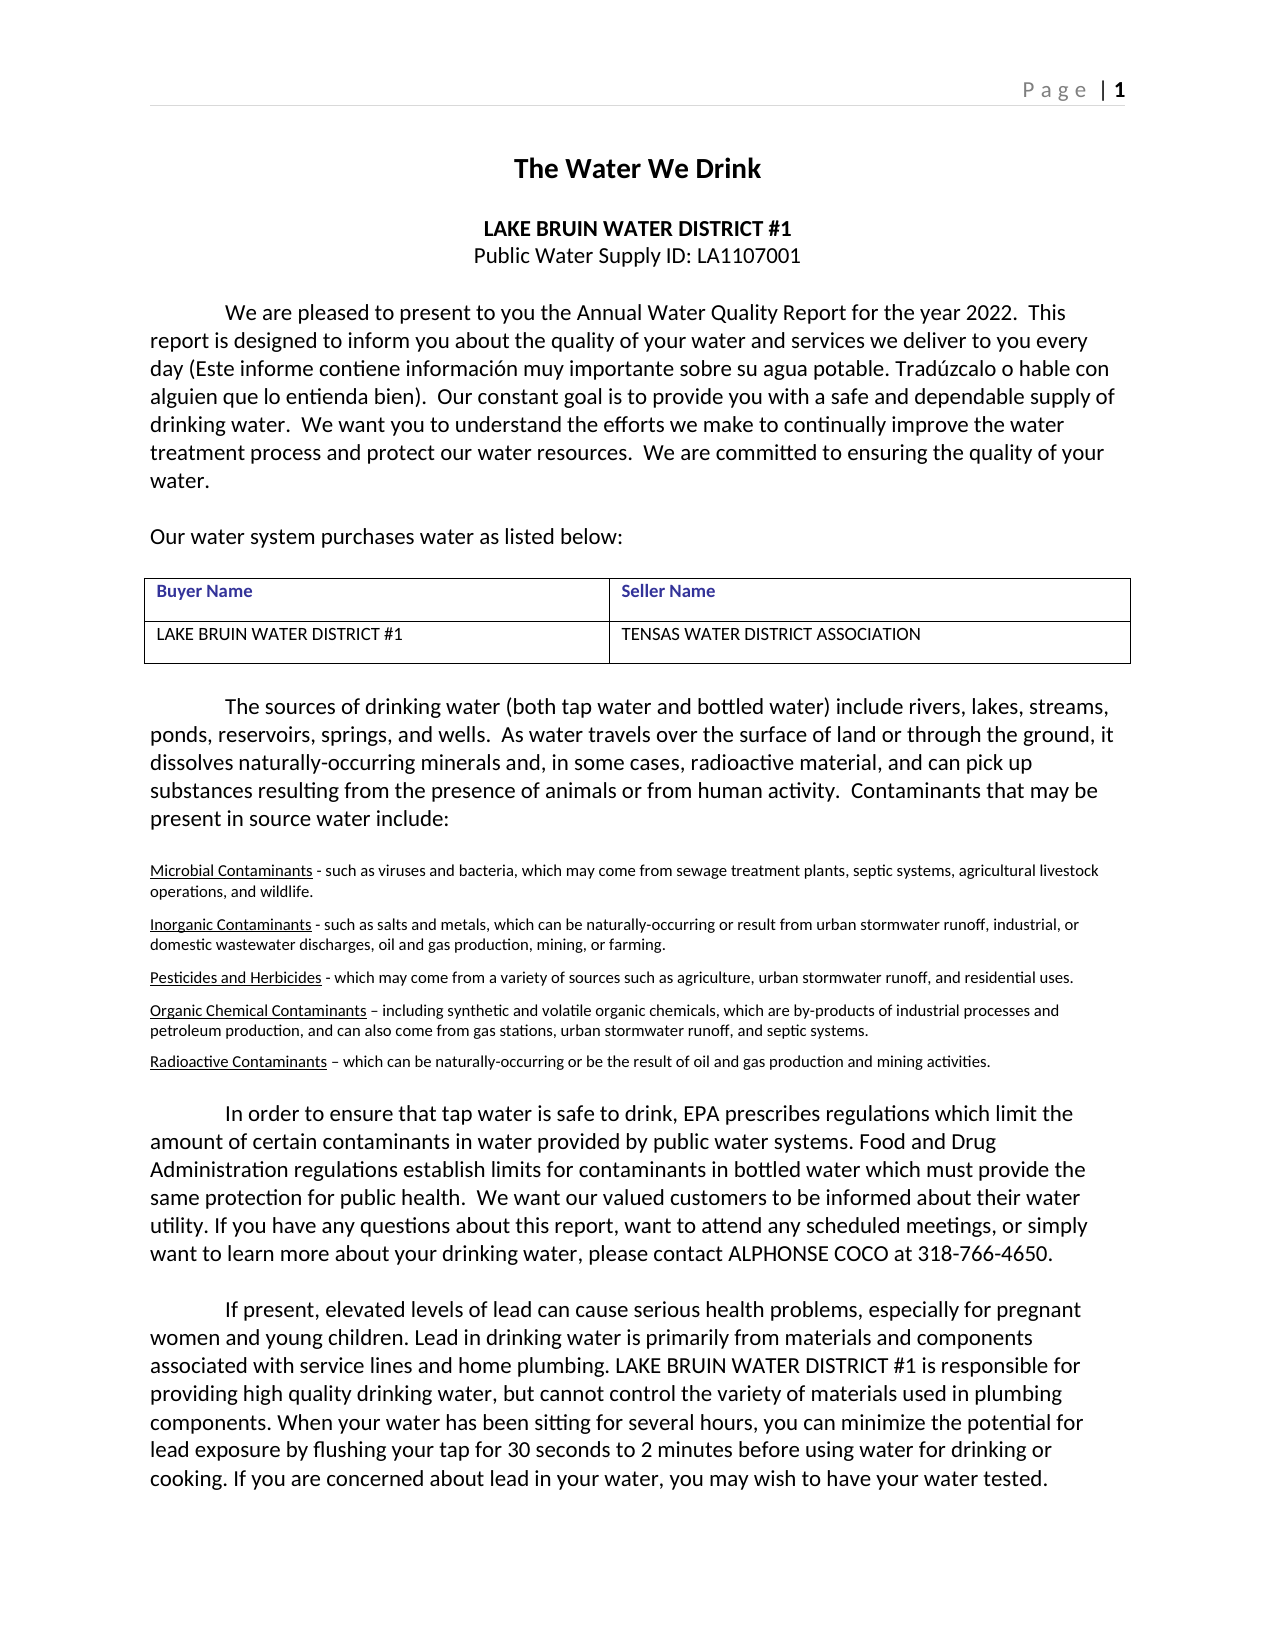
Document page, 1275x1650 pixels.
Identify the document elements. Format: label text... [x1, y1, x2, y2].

table_cell LAKE BRUIN WATER DISTRICT #1 [145, 622, 609, 663]
text The sources of drinking water (both tap water and bottled water) include rivers, lakes, streams, ponds, reservoirs, springs, and wells. As water travels over the surface of land or through the ground, it dissolves naturally-occurring minerals and, in some cases, radioactive material, and can pick up substances resulting from the presence of animals or from human activity. Contaminants that may be present in source water include: [150, 692, 1125, 832]
text Inorganic Contaminants - such as salts and metals, which can be naturally-occurring or result from urban stormwater runoff, industrial, or domestic wastewater discharges, oil and gas production, mining, or farming. [150, 914, 1125, 954]
text In order to ensure that tap water is safe to drink, EPA prescribes regulations which limit the amount of certain contaminants in water provided by public water systems. Food and Drug Administration regulations establish limits for contaminants in bottled water which must provide the same protection for public health. We want our valued customers to be informed about their water utility. If you have any questions about this report, want to attend any scheduled meetings, or simply want to learn more about your drinking water, please contact ALPHONSE COCO at 318-766-4650. [150, 1099, 1125, 1267]
text We are pleased to present to you the Annual Water Quality Report for the year 2022. This report is designed to inform you about the quality of your water and services we deliver to you every day (Este informe contiene información muy importante sobre su agua potable. Tradúzcalo o hable con alguien que lo entienda bien). Our constant goal is to provide you with a safe and dependable supply of drinking water. We want you to understand the efforts we make to continually improve the water treatment process and protect our water resources. We are committed to ensuring the quality of your water. [150, 298, 1125, 494]
text LAKE BRUIN WATER DISTRICT #1 [150, 214, 1125, 242]
table_cell TENSAS WATER DISTRICT ASSOCIATION [610, 622, 1130, 663]
table_header Seller Name [610, 579, 1130, 621]
text Public Water Supply ID: LA1107001 [150, 242, 1125, 270]
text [150, 1296, 1125, 1492]
text Microbial Contaminants - such as viruses and bacteria, which may come from sewage treatment plants, septic systems, agricultural livestock operations, and wildlife. [150, 861, 1125, 901]
text Pesticides and Herbicides - which may come from a variety of sources such as agriculture, urban stormwater runoff, and residential uses. [150, 967, 1125, 987]
text Organic Chemical Contaminants – including synthetic and volatile organic chemicals, which are by-products of industrial processes and petroleum production, and can also come from gas stations, urban stormwater runoff, and septic systems. [150, 1000, 1125, 1041]
text The Water We Drink [150, 150, 1125, 186]
text Radioactive Contaminants – which can be naturally-occurring or be the result of oil and gas production and mining activities. [150, 1051, 1125, 1071]
text Our water system purchases water as listed below: [150, 522, 1125, 550]
table_header Buyer Name [145, 579, 609, 621]
